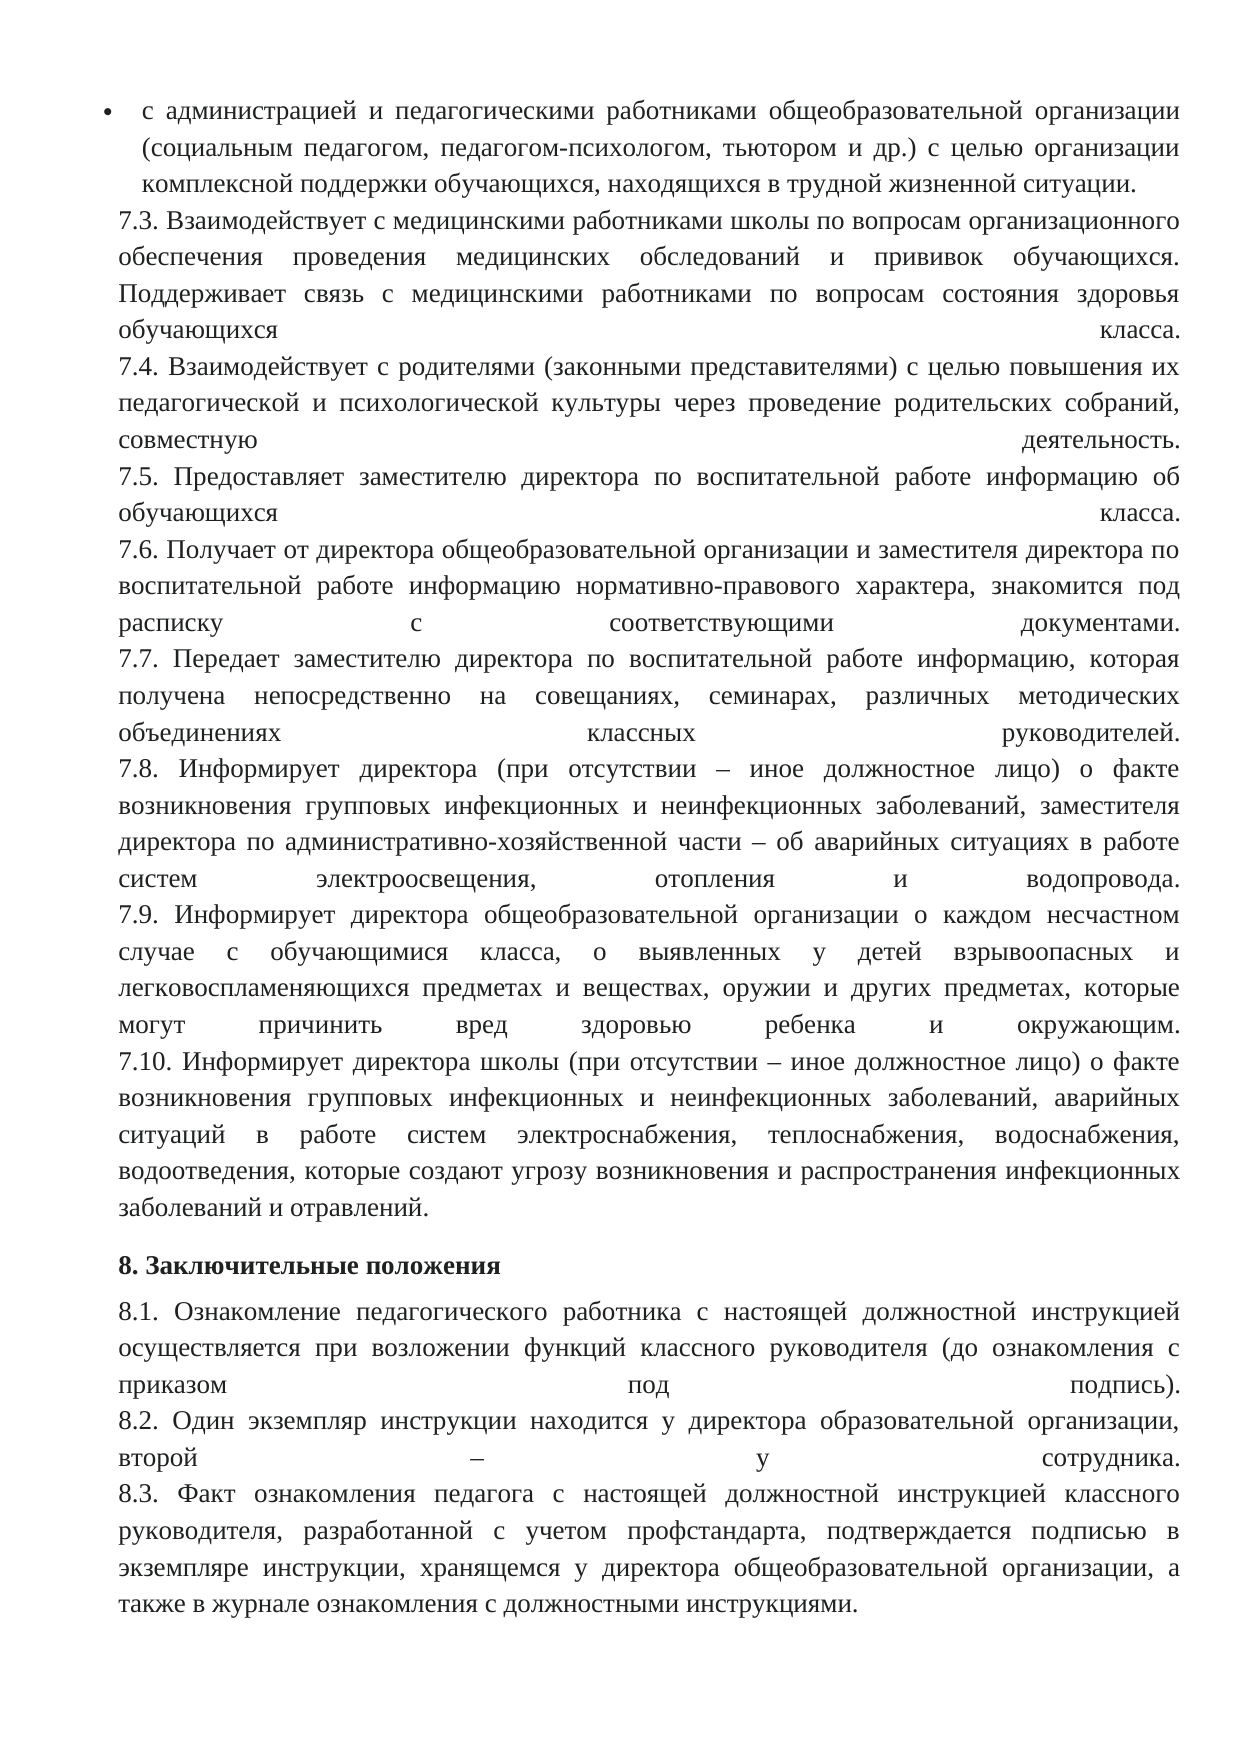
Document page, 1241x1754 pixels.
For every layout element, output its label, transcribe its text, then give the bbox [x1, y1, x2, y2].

text 7.3. Взаимодействует с медицинскими работниками школы по вопросам организационного обеспечения проведения медицинских обследований и прививок обучающихся. Поддерживает связь с медицинскими работниками по вопросам состояния здоровья обучающихся класса. 7.4. Взаимодействует с родителями (законными представителями) с целью повышения их педагогической и психологической культуры через проведение родительских собраний, совместную деятельность. 7.5. Предоставляет заместителю директора по воспитательной работе информацию об обучающихся класса. 7.6. Получает от директора общеобразовательной организации и заместителя директора по воспитательной работе информацию нормативно-правового характера, знакомится под расписку с соответствующими документами. 7.7. Передает заместителю директора по воспитательной работе информацию, которая получена непосредственно на совещаниях, семинарах, различных методических объединениях классных руководителей. 7.8. Информирует директора (при отсутствии – иное должностное лицо) о факте возникновения групповых инфекционных и неинфекционных заболеваний, заместителя директора по административно-хозяйственной части – об аварийных ситуациях в работе систем электроосвещения, отопления и водопровода. 7.9. Информирует директора общеобразовательной организации о каждом несчастном случае с обучающимися класса, о выявленных у детей взрывоопасных и легковоспламеняющихся предметах и веществах, оружии и других предметах, которые могут причинить вред здоровью ребенка и окружающим. 7.10. Информирует директора школы (при отсутствии – иное должностное лицо) о факте возникновения групповых инфекционных и неинфекционных заболеваний, аварийных ситуаций в работе систем электроснабжения, теплоснабжения, водоснабжения, водоотведения, которые создают угрозу возникновения и распространения инфекционных заболеваний и отравлений. [118, 198, 1181, 1222]
text 8.1. Ознакомление педагогического работника с настоящей должностной инструкцией осуществляется при возложении функций классного руководителя (до ознакомления с приказом под подпись). 8.2. Один экземпляр инструкции находится у директора образовательной организации, второй – у сотрудника. 8.3. Факт ознакомления педагога с настоящей должностной инструкцией классного руководителя, разработанной с учетом профстандарта, подтверждается подписью в экземпляре инструкции, хранящемся у директора общеобразовательной организации, а также в журнале ознакомления с должностными инструкциями. [118, 1289, 1181, 1618]
text 8. Заключительные положения [118, 1241, 1181, 1280]
list с администрацией и педагогическими работниками общеобразовательной организации (социальным педагогом, педагогом-психологом, тьютором и др.) с целью организации комплексной поддержки обучающихся, находящихся в трудной жизненной ситуации. [104, 89, 1181, 198]
